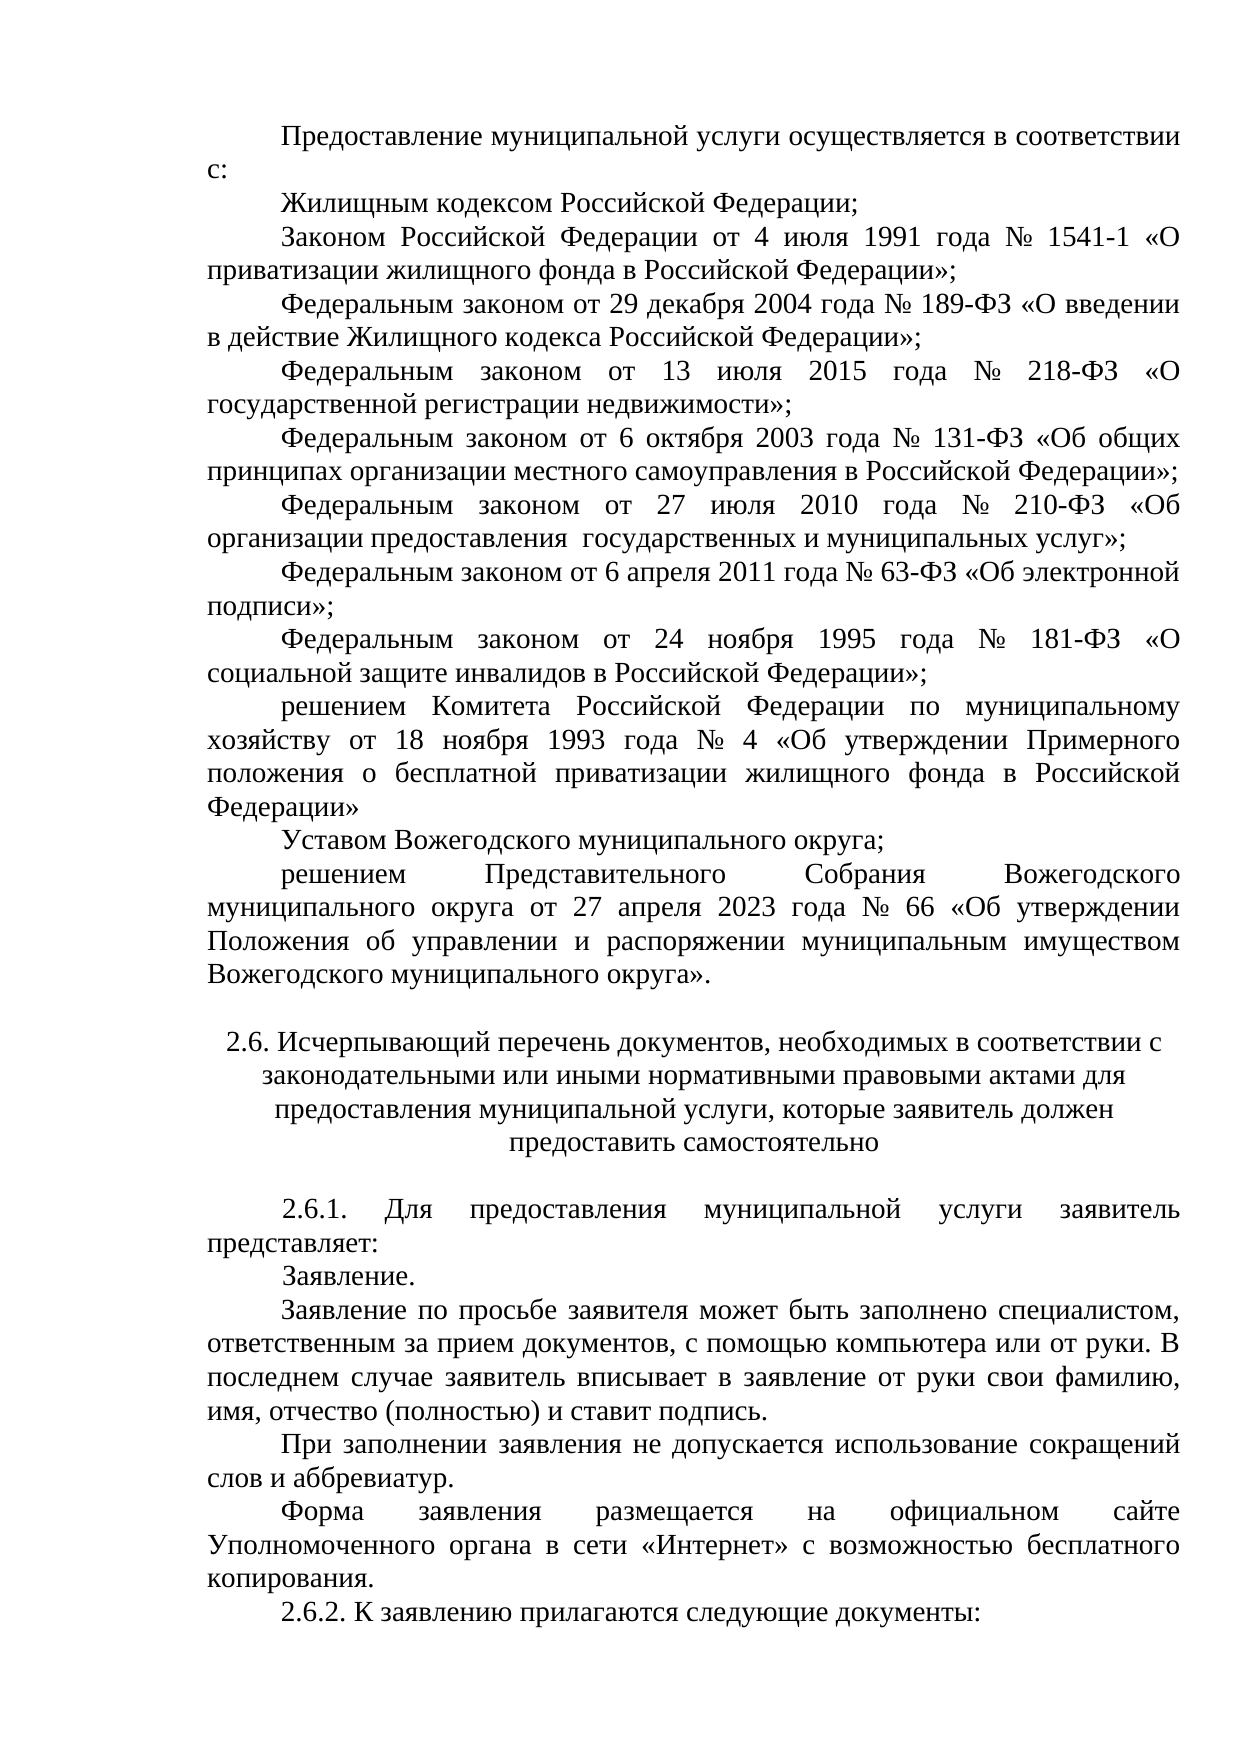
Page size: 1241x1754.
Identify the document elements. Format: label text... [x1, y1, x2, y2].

subtitle 2.6.1. Для предоставления муниципальной услуги заявитель представляет: [207, 1191, 1181, 1258]
text решением Представительного Собрания Вожегодского муниципального округа от 27 апреля 2023 года № 66 «Об утверждении Положения об управлении и распоряжении муниципальным имуществом Вожегодского муниципального округа». [207, 856, 1181, 990]
text решением Комитета Российской Федерации по муниципальному хозяйству от 18 ноября 1993 года № 4 «Об утверждении Примерного положения о бесплатной приватизации жилищного фонда в Российской Федерации» [207, 688, 1181, 822]
text Уставом Вожегодского муниципального округа; [207, 822, 1181, 856]
text 2.6.2. К заявлению прилагаются следующие документы: [207, 1594, 1181, 1627]
text Законом Российской Федерации от 4 июля 1991 года № 1541-1 «О приватизации жилищного фонда в Российской Федерации»; [207, 219, 1181, 286]
text Федеральным законом от 24 ноября 1995 года № 181-ФЗ «О социальной защите инвалидов в Российской Федерации»; [207, 621, 1181, 688]
text 2.6. Исчерпывающий перечень документов, необходимых в соответствии с законодательными или иными нормативными правовыми актами для предоставления муниципальной услуги, которые заявитель должен предоставить самостоятельно [207, 1024, 1181, 1158]
text Федеральным законом от 29 декабря 2004 года № 189-ФЗ «О введении в действие Жилищного кодекса Российской Федерации»; [207, 286, 1181, 353]
text Жилищным кодексом Российской Федерации; [207, 185, 1181, 219]
text Федеральным законом от 6 апреля 2011 года № 63-ФЗ «Об электронной подписи»; [207, 554, 1181, 621]
subtitle Заявление. [207, 1258, 1181, 1292]
text Федеральным законом от 13 июля 2015 года № 218-ФЗ «О государственной регистрации недвижимости»; [207, 353, 1181, 420]
text При заполнении заявления не допускается использование сокращений слов и аббревиатур. [207, 1426, 1181, 1493]
text Заявление по просьбе заявителя может быть заполнено специалистом, ответственным за прием документов, с помощью компьютера или от руки. В последнем случае заявитель вписывает в заявление от руки свои фамилию, имя, отчество (полностью) и ставит подпись. [207, 1292, 1181, 1426]
text Форма заявления размещается на официальном сайте Уполномоченного органа в сети «Интернет» с возможностью бесплатного копирования. [207, 1493, 1181, 1594]
text Предоставление муниципальной услуги осуществляется в соответствии с: [207, 118, 1181, 185]
text Федеральным законом от 27 июля 2010 года № 210-ФЗ «Об организации предоставления государственных и муниципальных услуг»; [207, 487, 1181, 554]
text Федеральным законом от 6 октября 2003 года № 131-ФЗ «Об общих принципах организации местного самоуправления в Российской Федерации»; [207, 420, 1181, 487]
